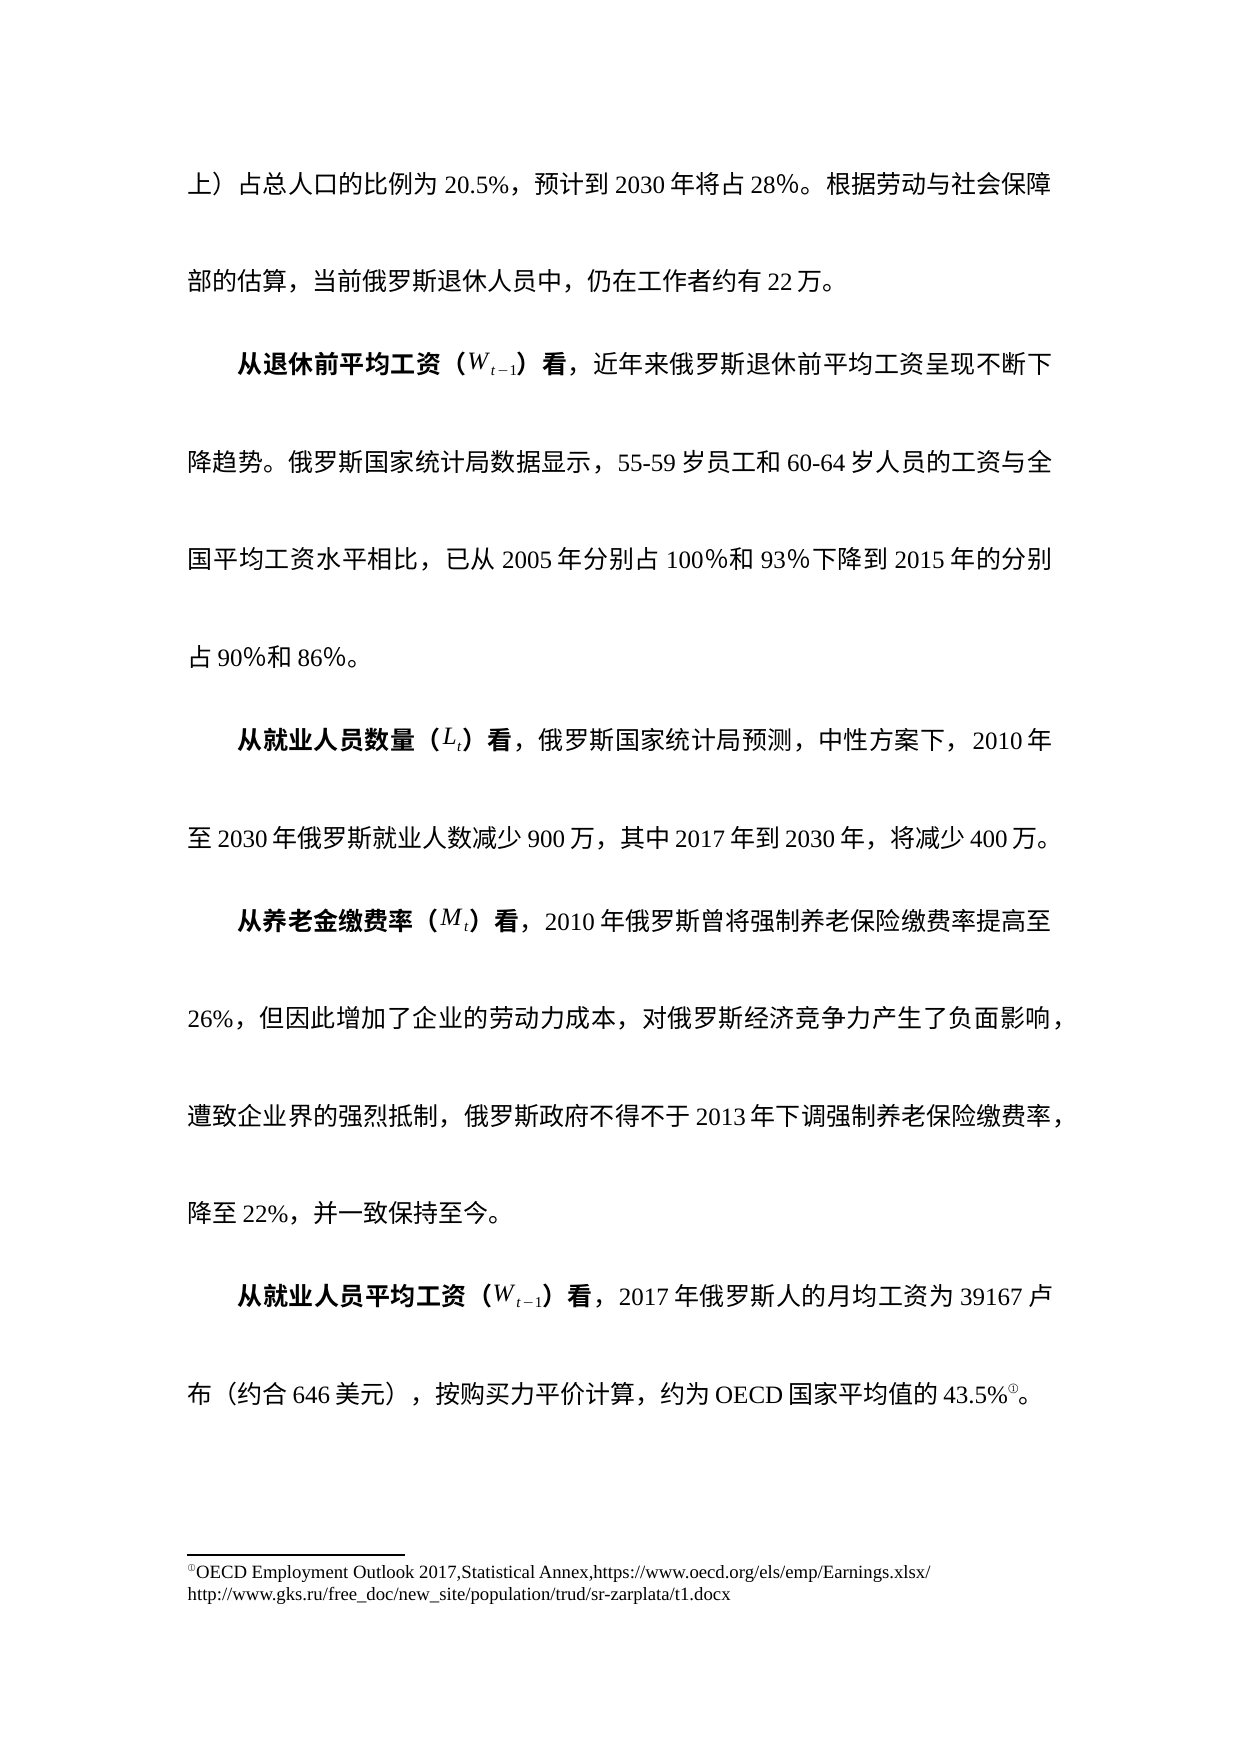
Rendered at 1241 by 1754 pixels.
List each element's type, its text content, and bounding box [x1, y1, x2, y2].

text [187, 150, 1053, 312]
text 从就业人员数量（）看，俄罗斯国家统计局预测，中性方案下，2010年至2030年俄罗斯就业人数减少900万，其中2017年到2030年，将减少400万。 [187, 706, 1053, 869]
text 从退休前平均工资（）看，近年来俄罗斯退休前平均工资呈现不断下降趋势。俄罗斯国家统计局数据显示，55-59岁员工和60-64岁人员的工资与全国平均工资水平相比，已从2005年分别占100％和93％下降到2015年的分别占90％和86％。 [187, 331, 1053, 688]
text 从就业人员平均工资（）看，2017年俄罗斯人的月均工资为39167卢布（约合646美元），按购买力平价计算，约为OECD国家平均值的43.5%。 [187, 1262, 1053, 1425]
text 从养老金缴费率（）看，2010年俄罗斯曾将强制养老保险缴费率提高至26%，但因此增加了企业的劳动力成本，对俄罗斯经济竞争力产生了负面影响，遭致企业界的强烈抵制，俄罗斯政府不得不于2013年下调强制养老保险缴费率，降至22%，并一致保持至今。 [187, 887, 1053, 1244]
